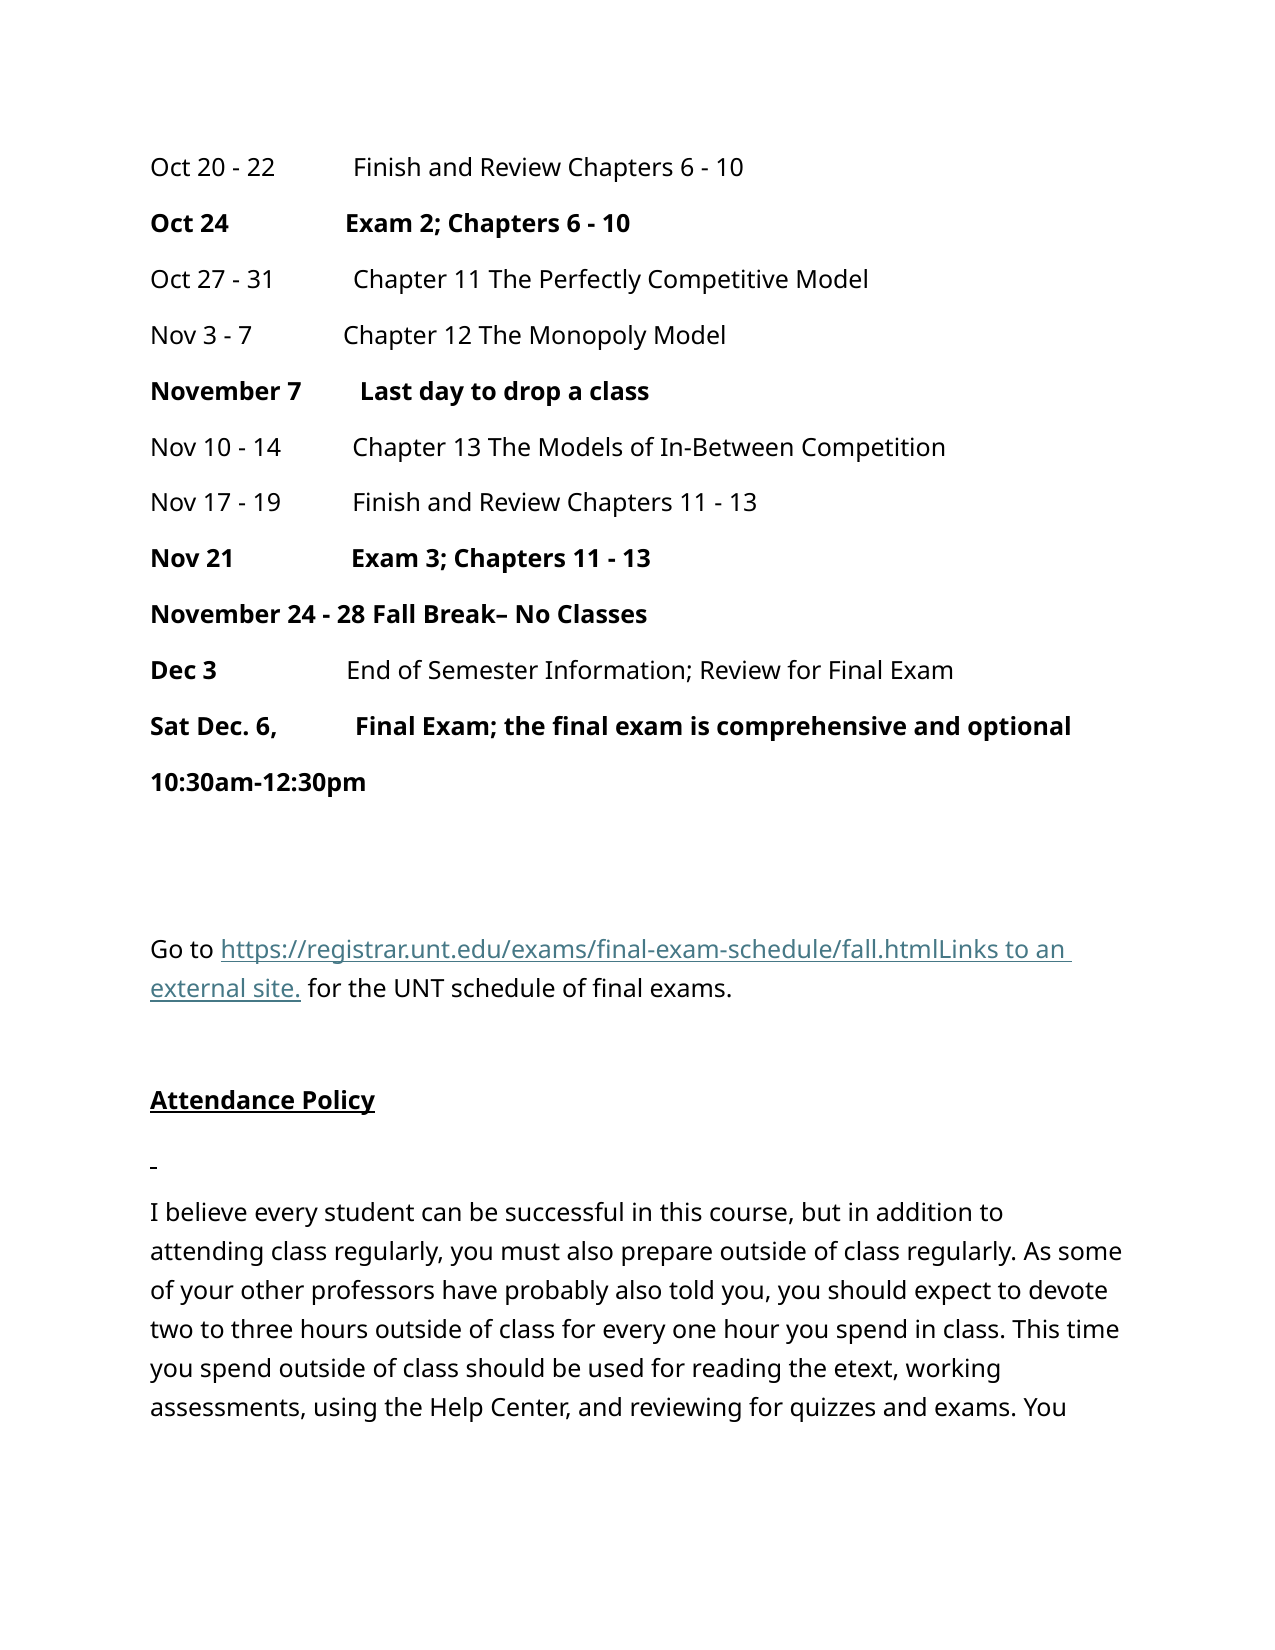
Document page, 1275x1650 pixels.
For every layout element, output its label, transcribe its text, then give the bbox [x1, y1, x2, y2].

text Dec 3 End of Semester Information; Review for Final Exam [150, 652, 1125, 687]
text Nov 21 Exam 3; Chapters 11 - 13 [150, 541, 1125, 575]
text Attendance Policy [150, 1082, 1125, 1117]
text November 7 Last day to drop a class [150, 373, 1125, 407]
text Oct 27 - 31 Chapter 11 The Perfectly Competitive Model [150, 262, 1125, 296]
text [150, 1194, 1125, 1424]
text Nov 3 - 7 Chapter 12 The Monopoly Model [150, 317, 1125, 352]
text Go to https://registrar.unt.edu/exams/final-exam-schedule/fall.htmlLinks to an external site. for the UNT schedule of final exams. [150, 932, 1125, 1005]
text Sat Dec. 6, Final Exam; the final exam is comprehensive and optional [150, 708, 1125, 742]
text Nov 10 - 14 Chapter 13 The Models of In-Between Competition [150, 429, 1125, 463]
text 10:30am-12:30pm [150, 764, 1125, 798]
text November 24 - 28 Fall Break– No Classes [150, 597, 1125, 631]
text Oct 24 Exam 2; Chapters 6 - 10 [150, 206, 1125, 240]
text Nov 17 - 19 Finish and Review Chapters 11 - 13 [150, 485, 1125, 519]
text Oct 20 - 22 Finish and Review Chapters 6 - 10 [150, 150, 1125, 184]
